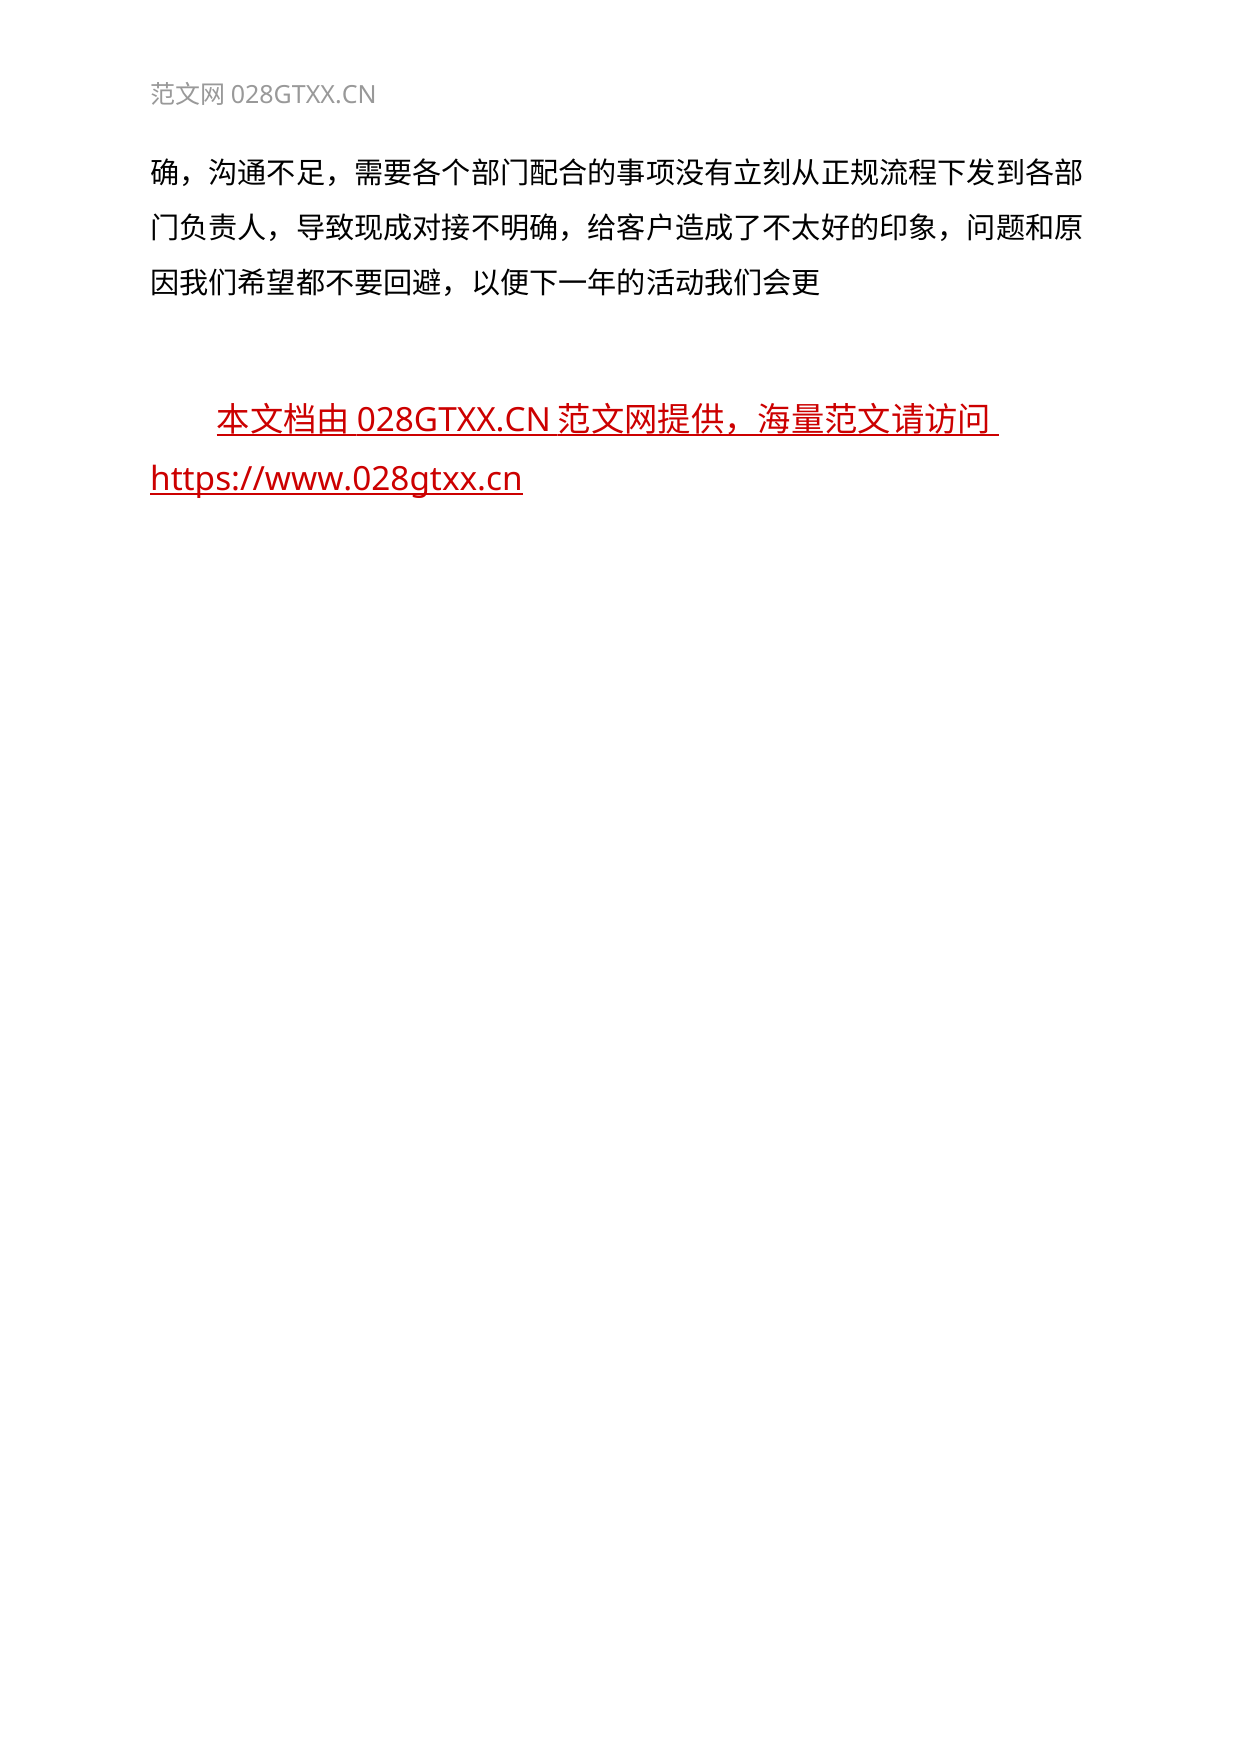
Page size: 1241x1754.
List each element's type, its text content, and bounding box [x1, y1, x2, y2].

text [150, 150, 1090, 302]
text 本文档由028GTXX.CN范文网提供，海量范文请访问 https://www.028gtxx.cn [150, 393, 1090, 500]
